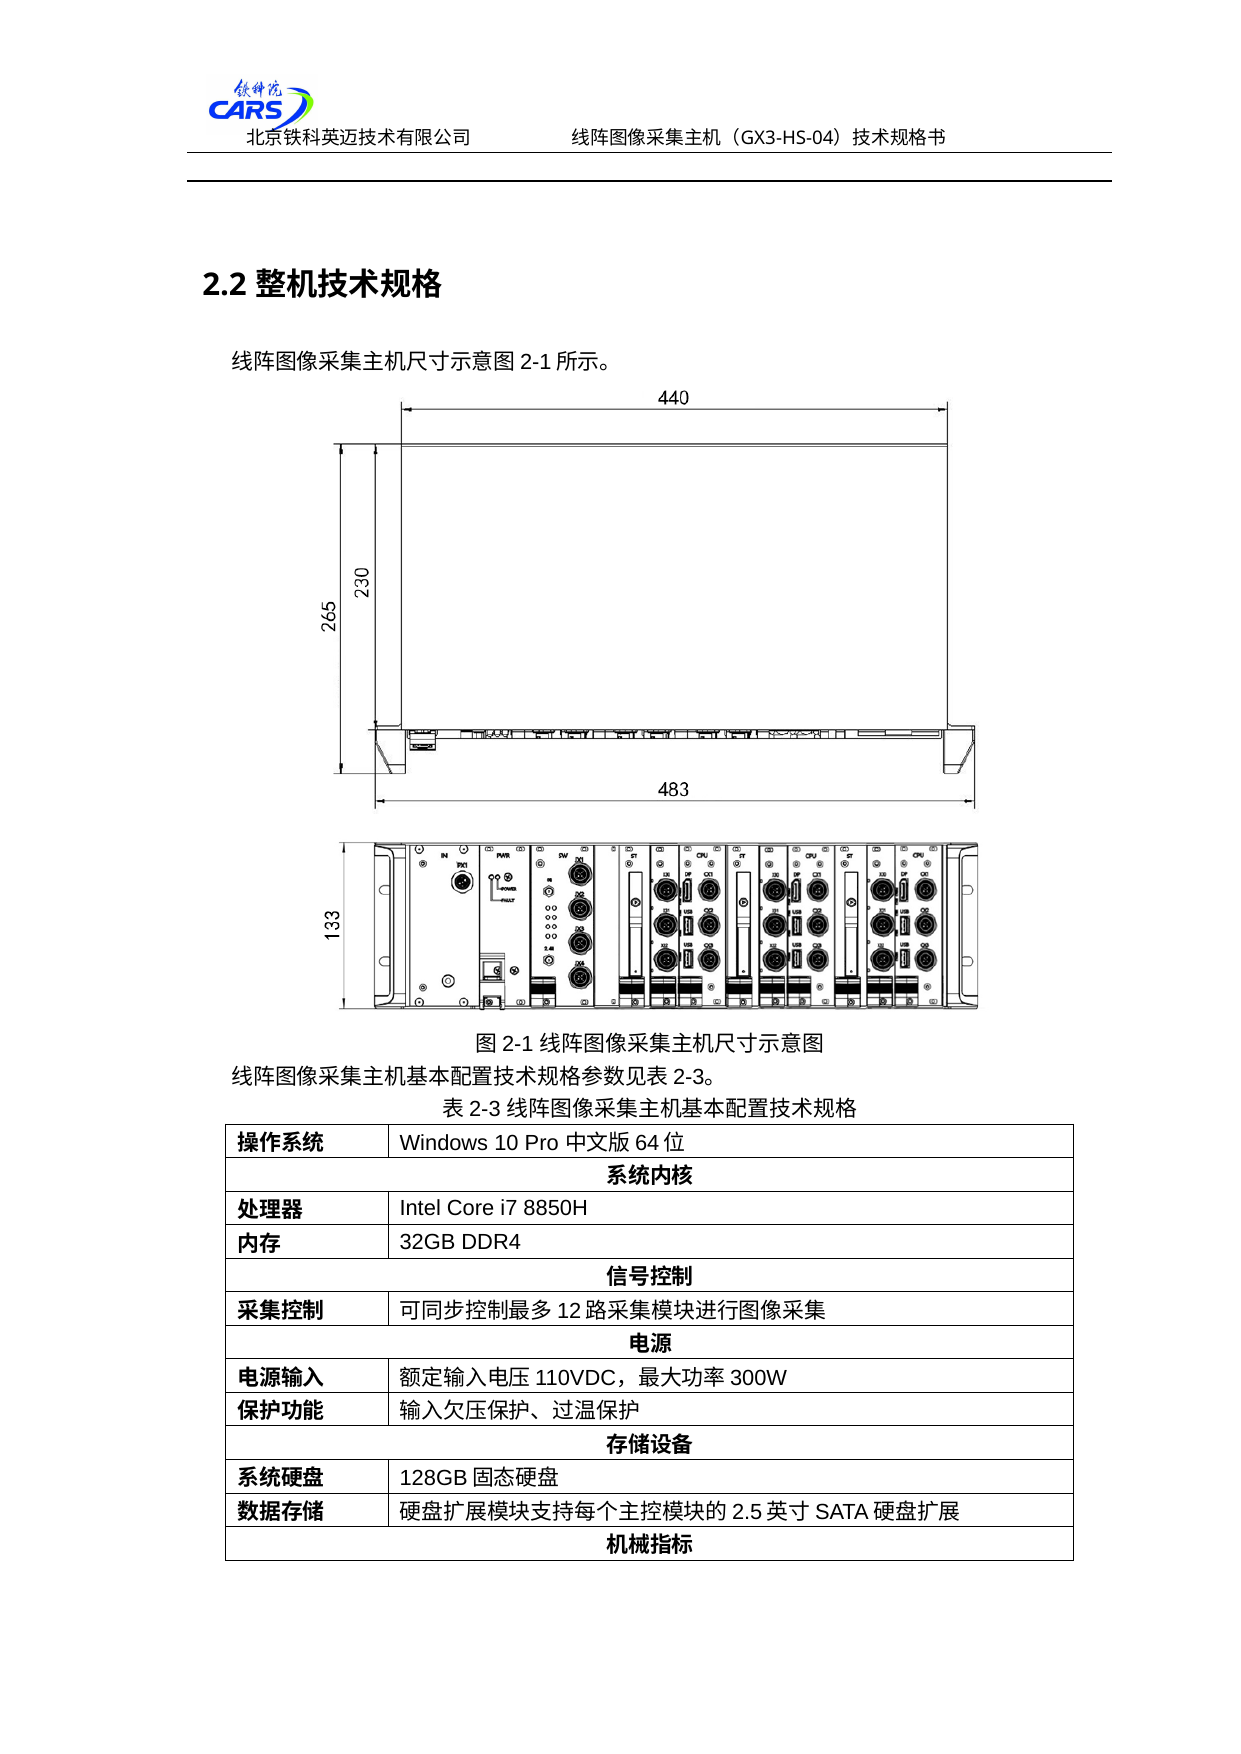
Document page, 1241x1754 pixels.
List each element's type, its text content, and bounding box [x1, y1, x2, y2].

table_cell 电源输入 [226, 1359, 388, 1392]
table_cell 机械指标 [226, 1527, 1073, 1559]
table_cell 电源 [226, 1326, 1073, 1358]
table_cell 信号控制 [226, 1259, 1073, 1291]
table_cell 输入欠压保护、过温保护 [389, 1393, 1073, 1425]
table_cell 系统内核 [226, 1158, 1073, 1191]
table_cell 处理器 [226, 1192, 388, 1224]
table_cell 内存 [226, 1225, 388, 1258]
table_cell 采集控制 [226, 1292, 388, 1325]
table_cell 32GB DDR4 [389, 1225, 1073, 1258]
table_header 操作系统 [226, 1125, 388, 1157]
subtitle 2.2 整机技术规格 [202, 259, 1112, 304]
table_cell 存储设备 [226, 1426, 1073, 1459]
table_cell Intel Core i7 8850H [389, 1192, 1073, 1224]
table_cell 额定输入电压110VDC，最大功率300W [389, 1359, 1073, 1392]
text 图2-1 线阵图像采集主机尺寸示意图 [187, 1026, 1112, 1058]
table_cell 硬盘扩展模块支持每个主控模块的2.5英寸SATA硬盘扩展 [389, 1494, 1073, 1526]
picture [205, 74, 319, 135]
text 表2-3 线阵图像采集主机基本配置技术规格 [187, 1091, 1112, 1123]
table_cell 保护功能 [226, 1393, 388, 1425]
table_cell 128GB固态硬盘 [389, 1460, 1073, 1492]
picture [306, 376, 993, 1022]
table_cell 可同步控制最多12路采集模块进行图像采集 [389, 1292, 1073, 1325]
text 线阵图像采集主机基本配置技术规格参数见表2-3。 [187, 1058, 1112, 1091]
table_cell 数据存储 [226, 1494, 388, 1526]
table_cell 系统硬盘 [226, 1460, 388, 1492]
text 线阵图像采集主机尺寸示意图2-1所示。 [187, 343, 1112, 376]
table_header Windows 10 Pro 中文版64位 [389, 1125, 1073, 1157]
